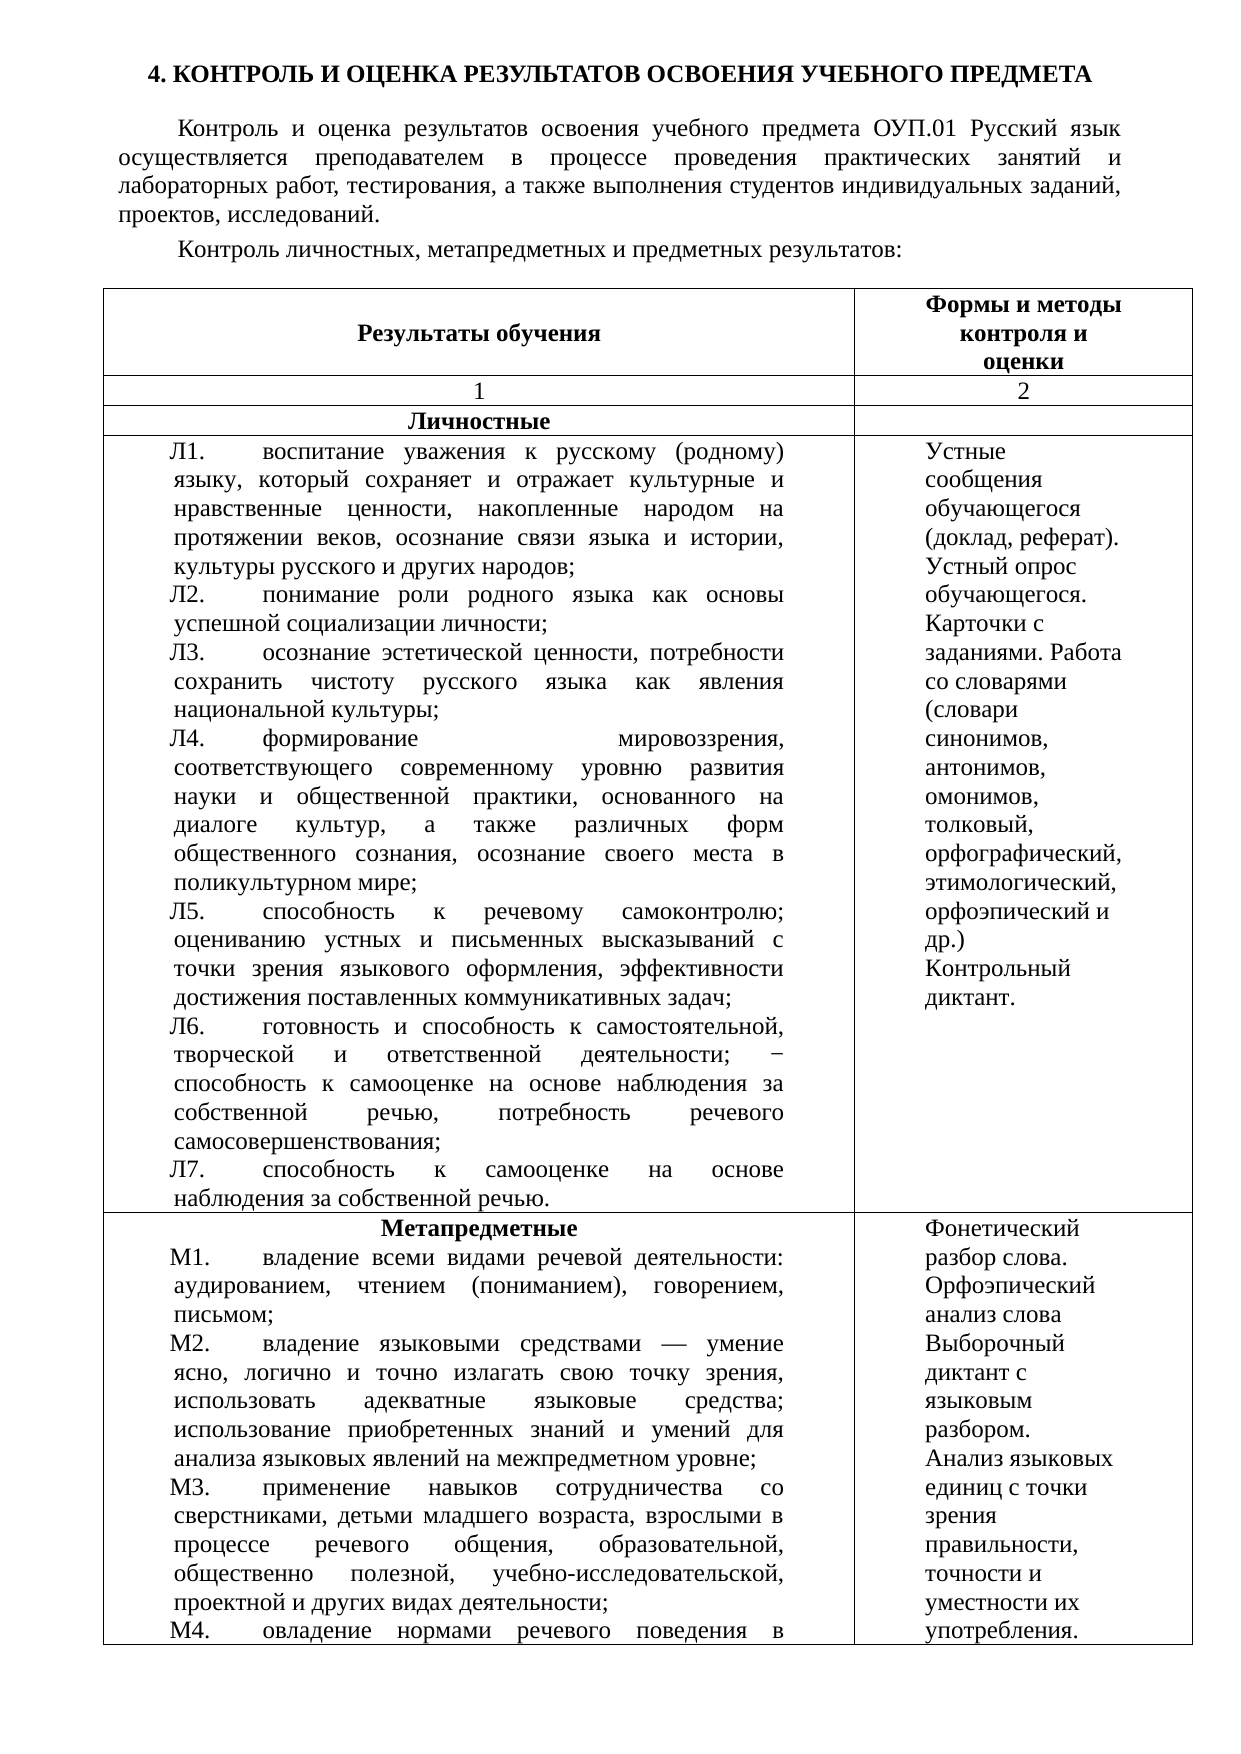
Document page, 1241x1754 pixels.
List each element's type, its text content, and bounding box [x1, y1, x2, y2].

table_cell Личностные [104, 406, 854, 435]
subtitle 4. Контроль и оценка результатов освоения УЧЕБНОГО ПРЕДМЕТА [118, 59, 1122, 88]
table_cell 2 [855, 376, 1192, 405]
table_cell Устные сообщения обучающегося (доклад, реферат). Устный опрос обучающегося. Карточки с заданиями. Работа со словарями (словари синонимов, антонимов, омонимов, толковый, орфографический, этимологический, орфоэпический и др.) Контрольный диктант. [855, 436, 1192, 1212]
table_cell [855, 406, 1192, 435]
table_cell воспитание уважения к русскому (родному) языку, который сохраняет и отражает культурные и нравственные ценности, накопленные народом на протяжении веков, осознание связи языка и истории, культуры русского и других народов; понимание роли родного языка как основы успешной социализации личности; осознание эстетической ценности, потребности сохранить чистоту русского языка как явления национальной культуры; формирование мировоззрения, соответствующего современному уровню развития науки и общественной практики, основанного на диалоге культур, а также различных форм общественного сознания, осознание своего места в поликультурном мире; способность к речевому самоконтролю; оцениванию устных и письменных высказываний с точки зрения языкового оформления, эффективности достижения поставленных коммуникативных задач; готовность и способность к самостоятельной, творческой и ответственной деятельности; − способность к самооценке на основе наблюдения за собственной речью, потребность речевого самосовершенствования; способность к самооценке на основе наблюдения за собственной речью. [104, 436, 854, 1212]
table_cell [104, 1213, 854, 1644]
text Контроль личностных, метапредметных и предметных результатов: [118, 234, 1122, 263]
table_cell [855, 1213, 1192, 1644]
table_header Результаты обучения [104, 289, 854, 375]
subtitle Контроль и оценка результатов освоения учебного предмета ОУП.01 Русский язык осуществляется преподавателем в процессе проведения практических занятий и лабораторных работ, тестирования, а также выполнения студентов индивидуальных заданий, проектов, исследований. [118, 113, 1122, 228]
table_header Формы и методы контроля и оценки [855, 289, 1192, 375]
table_cell 1 [104, 376, 854, 405]
